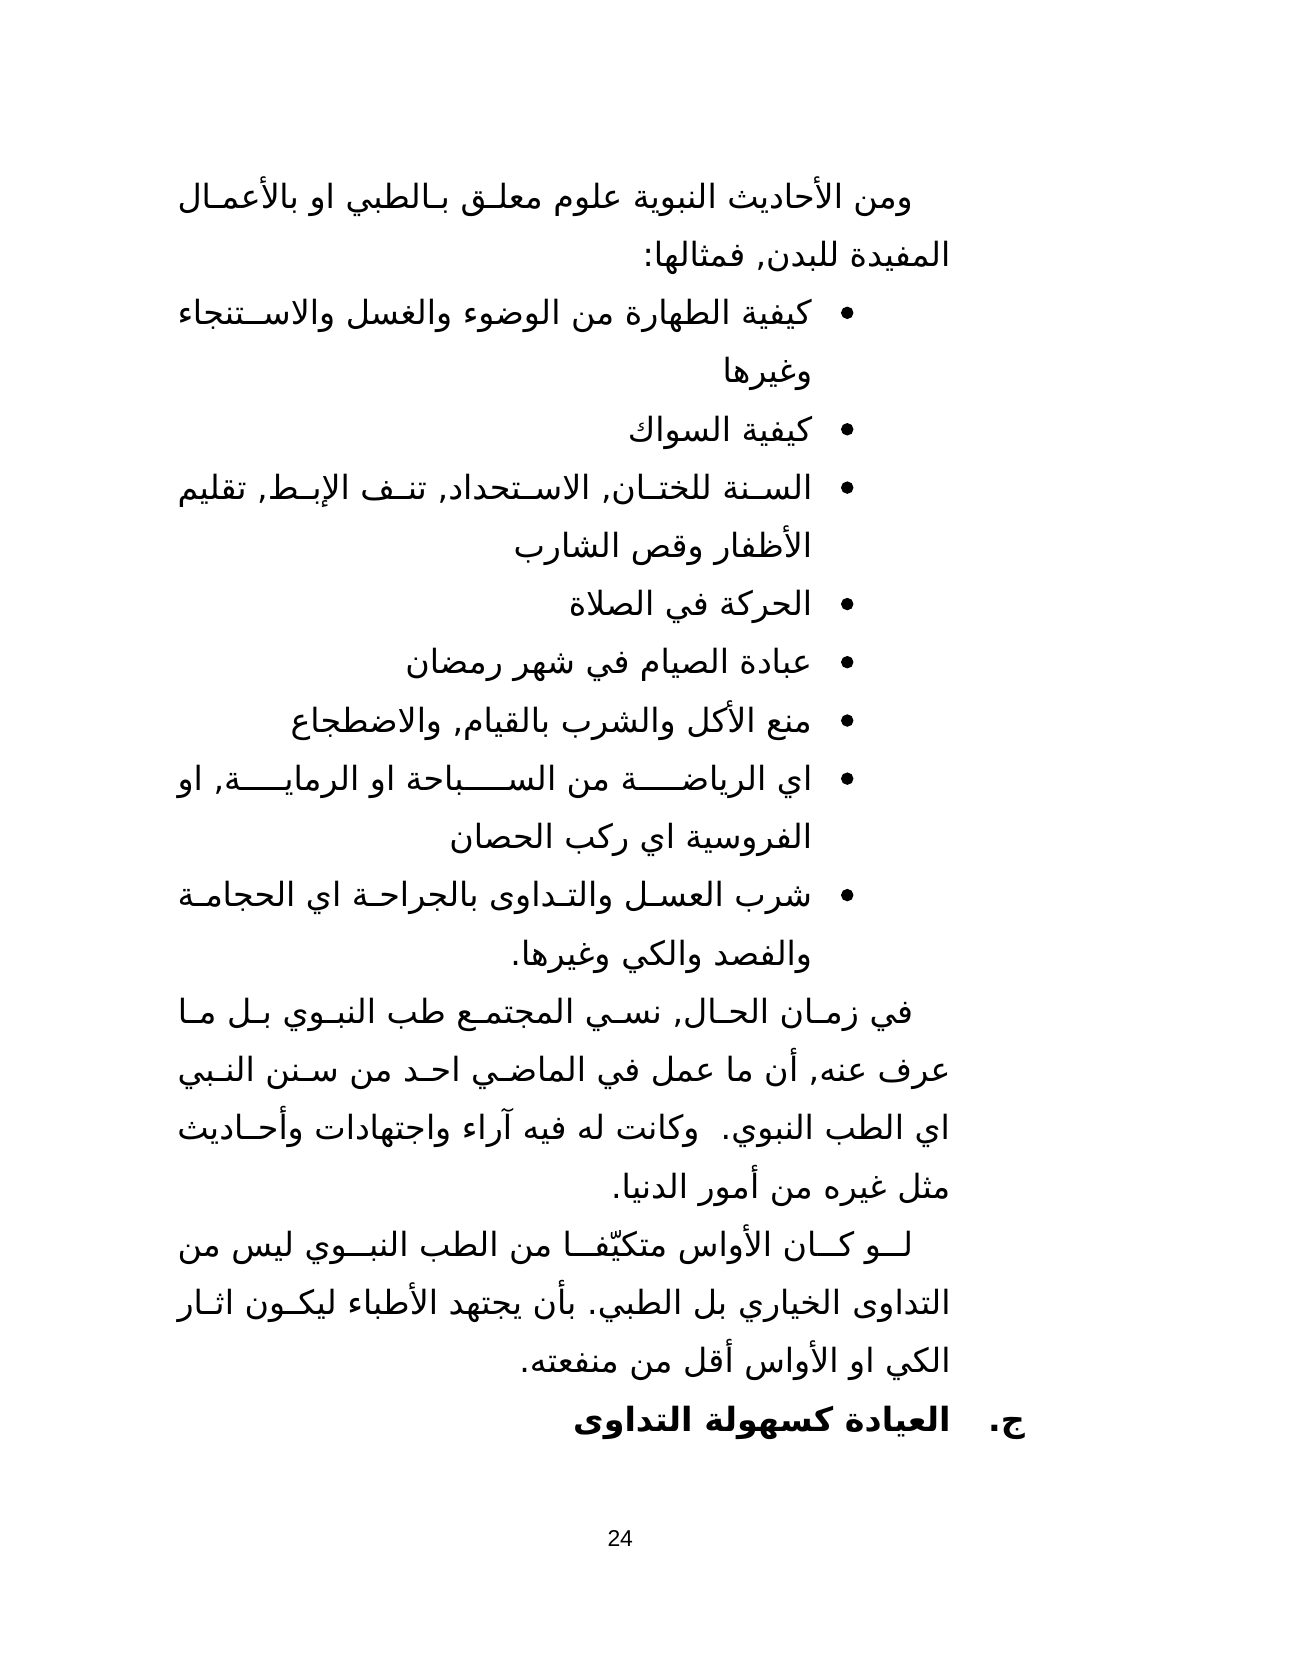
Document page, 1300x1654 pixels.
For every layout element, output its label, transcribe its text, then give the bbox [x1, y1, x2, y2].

list شرب العسل والتداوى بالجراحة اي الحجامة والفصد والكي وغيرها. [177, 876, 842, 973]
list العيادة كسهولة التداوى [177, 1400, 988, 1439]
list اي الرياضة من السباحة او الرماية, او الفروسية اي ركب الحصان [177, 759, 842, 857]
list في زمان الحال, نسي المجتمع طب النبوي بل ما عرف عنه, أن ما عمل في الماضي احد من سنن النبي اي الطب النبوي. وكانت له فيه آراء واجتهادات وأحاديث مثل غيره من أمور الدنيا. [177, 992, 950, 1206]
list عبادة الصيام في شهر رمضان [177, 643, 842, 682]
list منع الأكل والشرب بالقيام, والاضطجاع [177, 701, 842, 740]
list كيفية السواك [177, 410, 842, 449]
list ومن الأحاديث النبوية علوم معلق بالطبي او بالأعمال المفيدة للبدن, فمثالها: [177, 177, 950, 274]
list كيفية الطهارة من الوضوء والغسل والاستنجاء وغيرها [177, 294, 842, 391]
list لو كان الأواس متكيّفا من الطب النبوي ليس من التداوى الخياري بل الطبي. بأن يجتهد الأطباء ليكون اثار الكي او الأواس أقل من منفعته. [177, 1225, 950, 1381]
list الحركة في الصلاة [177, 585, 842, 624]
list السنة للختان, الاستحداد, تنف الإبط, تقليم الأظفار وقص الشارب [177, 468, 842, 565]
